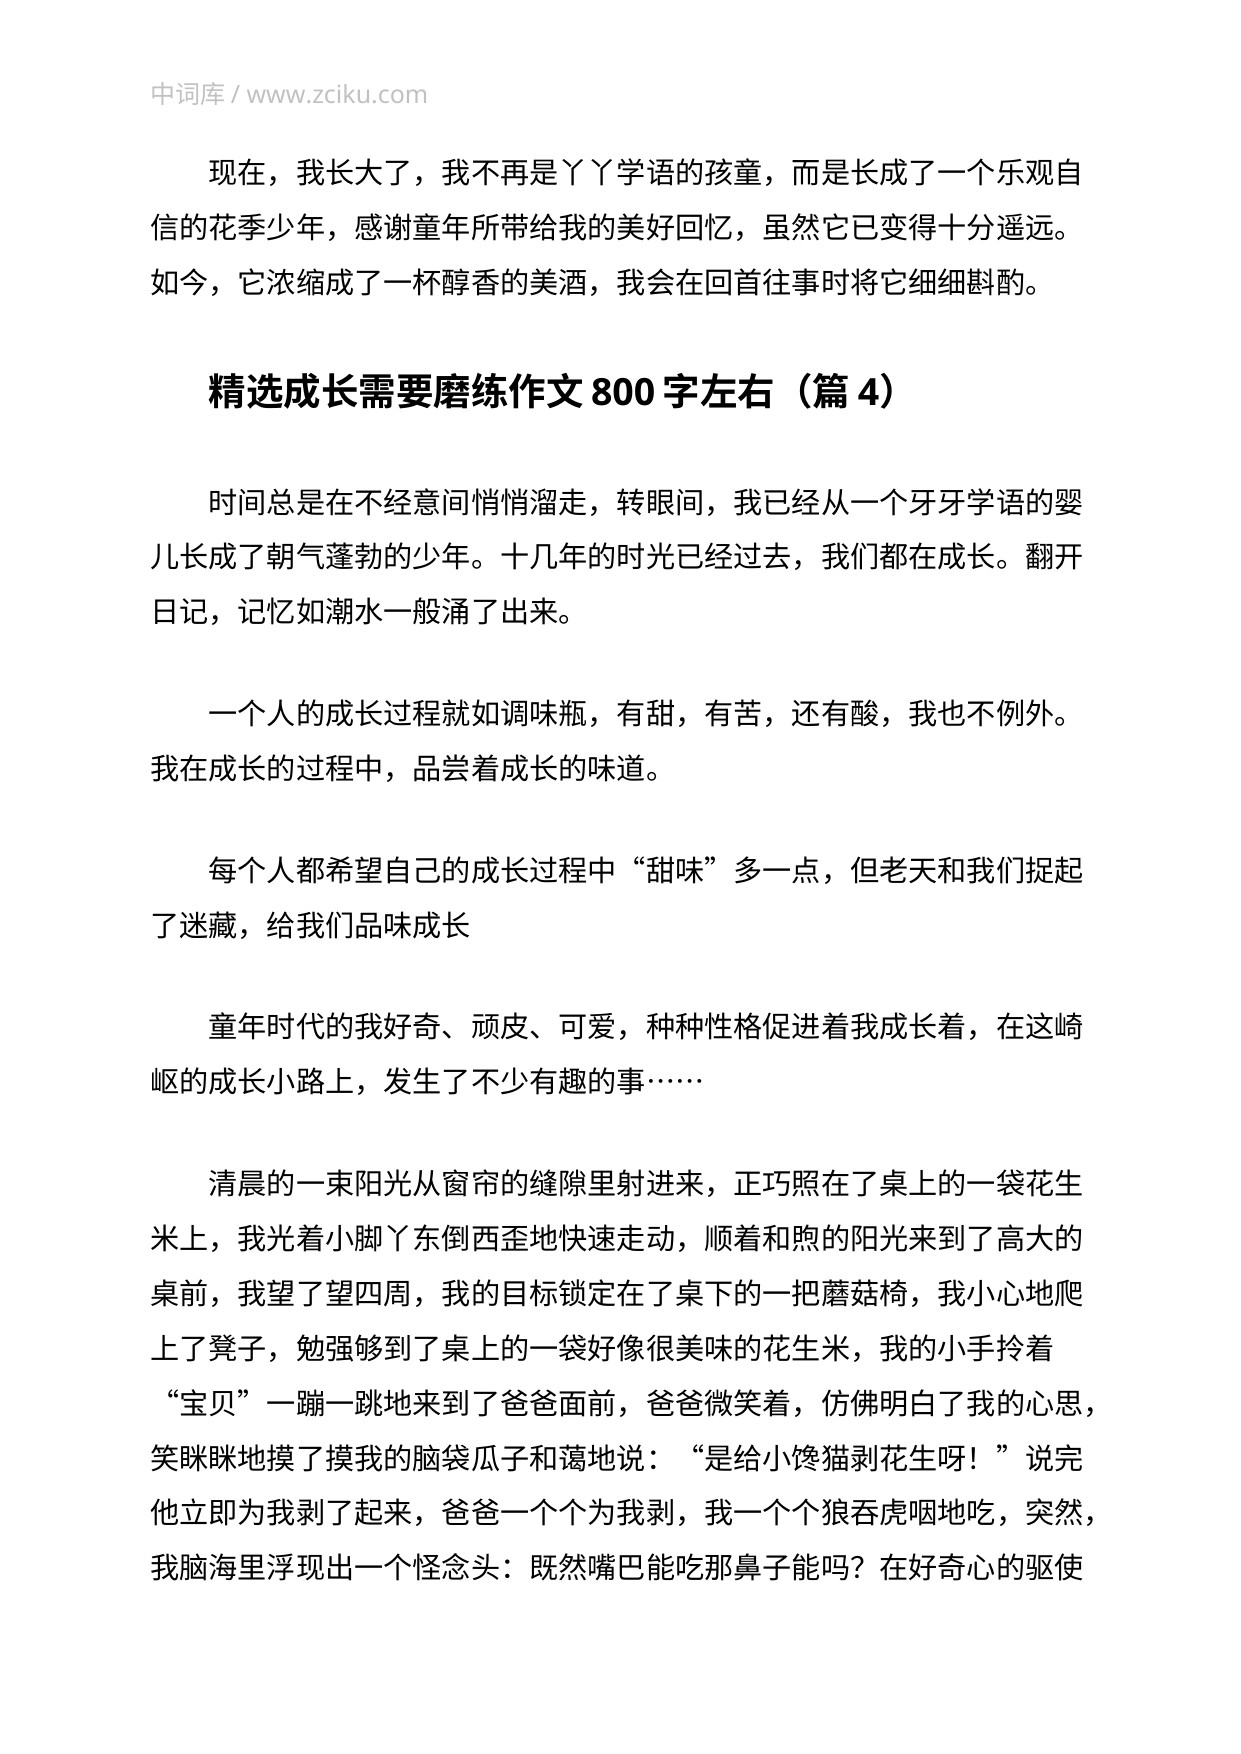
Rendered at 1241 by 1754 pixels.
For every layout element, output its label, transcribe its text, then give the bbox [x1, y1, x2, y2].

text 每个人都希望自己的成长过程中“甜味”多一点，但老天和我们捉起了迷藏，给我们品味成长 [150, 847, 1090, 944]
text 精选成长需要磨练作文800字左右（篇4） [150, 362, 1090, 416]
text 现在，我长大了，我不再是丫丫学语的孩童，而是长成了一个乐观自信的花季少年，感谢童年所带给我的美好回忆，虽然它已变得十分遥远。如今，它浓缩成了一杯醇香的美酒，我会在回首往事时将它细细斟酌。 [150, 150, 1090, 302]
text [150, 1161, 1090, 1587]
text 一个人的成长过程就如调味瓶，有甜，有苦，还有酸，我也不例外。我在成长的过程中，品尝着成长的味道。 [150, 691, 1090, 788]
text 童年时代的我好奇、顽皮、可爱，种种性格促进着我成长着，在这崎岖的成长小路上，发生了不少有趣的事…… [150, 1004, 1090, 1101]
text 时间总是在不经意间悄悄溜走，转眼间，我已经从一个牙牙学语的婴儿长成了朝气蓬勃的少年。十几年的时光已经过去，我们都在成长。翻开日记，记忆如潮水一般涌了出来。 [150, 479, 1090, 631]
